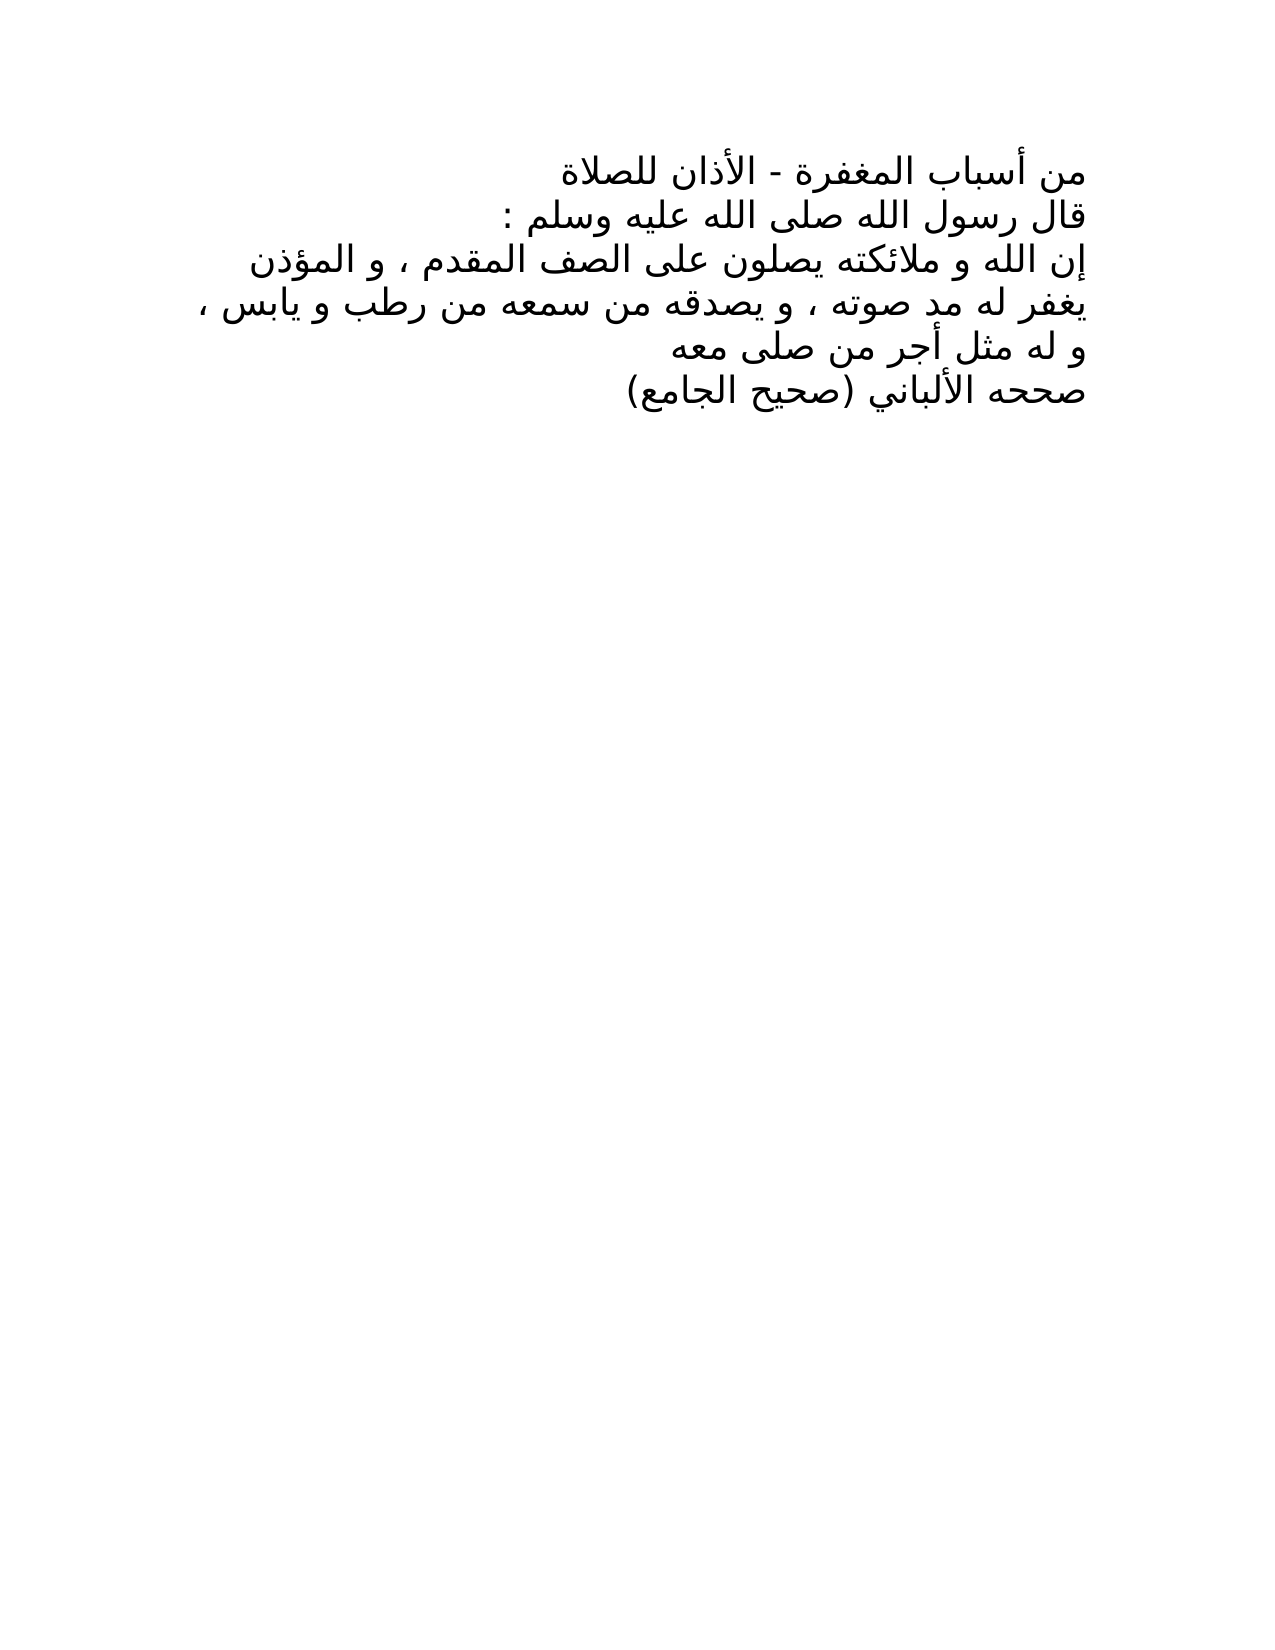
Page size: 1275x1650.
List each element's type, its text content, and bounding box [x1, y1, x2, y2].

text إن الله و ملائكته يصلون على الصف المقدم ، و المؤذن يغفر له مد صوته ، و يصدقه من سمعه من رطب و يابس ، و له مثل أجر من صلى معه [187, 237, 1087, 368]
text قال رسول الله صلى الله عليه وسلم : [187, 194, 1087, 237]
text صححه الألباني (صحيح الجامع) [187, 368, 1087, 412]
text من أسباب المغفرة - الأذان للصلاة [187, 150, 1087, 194]
